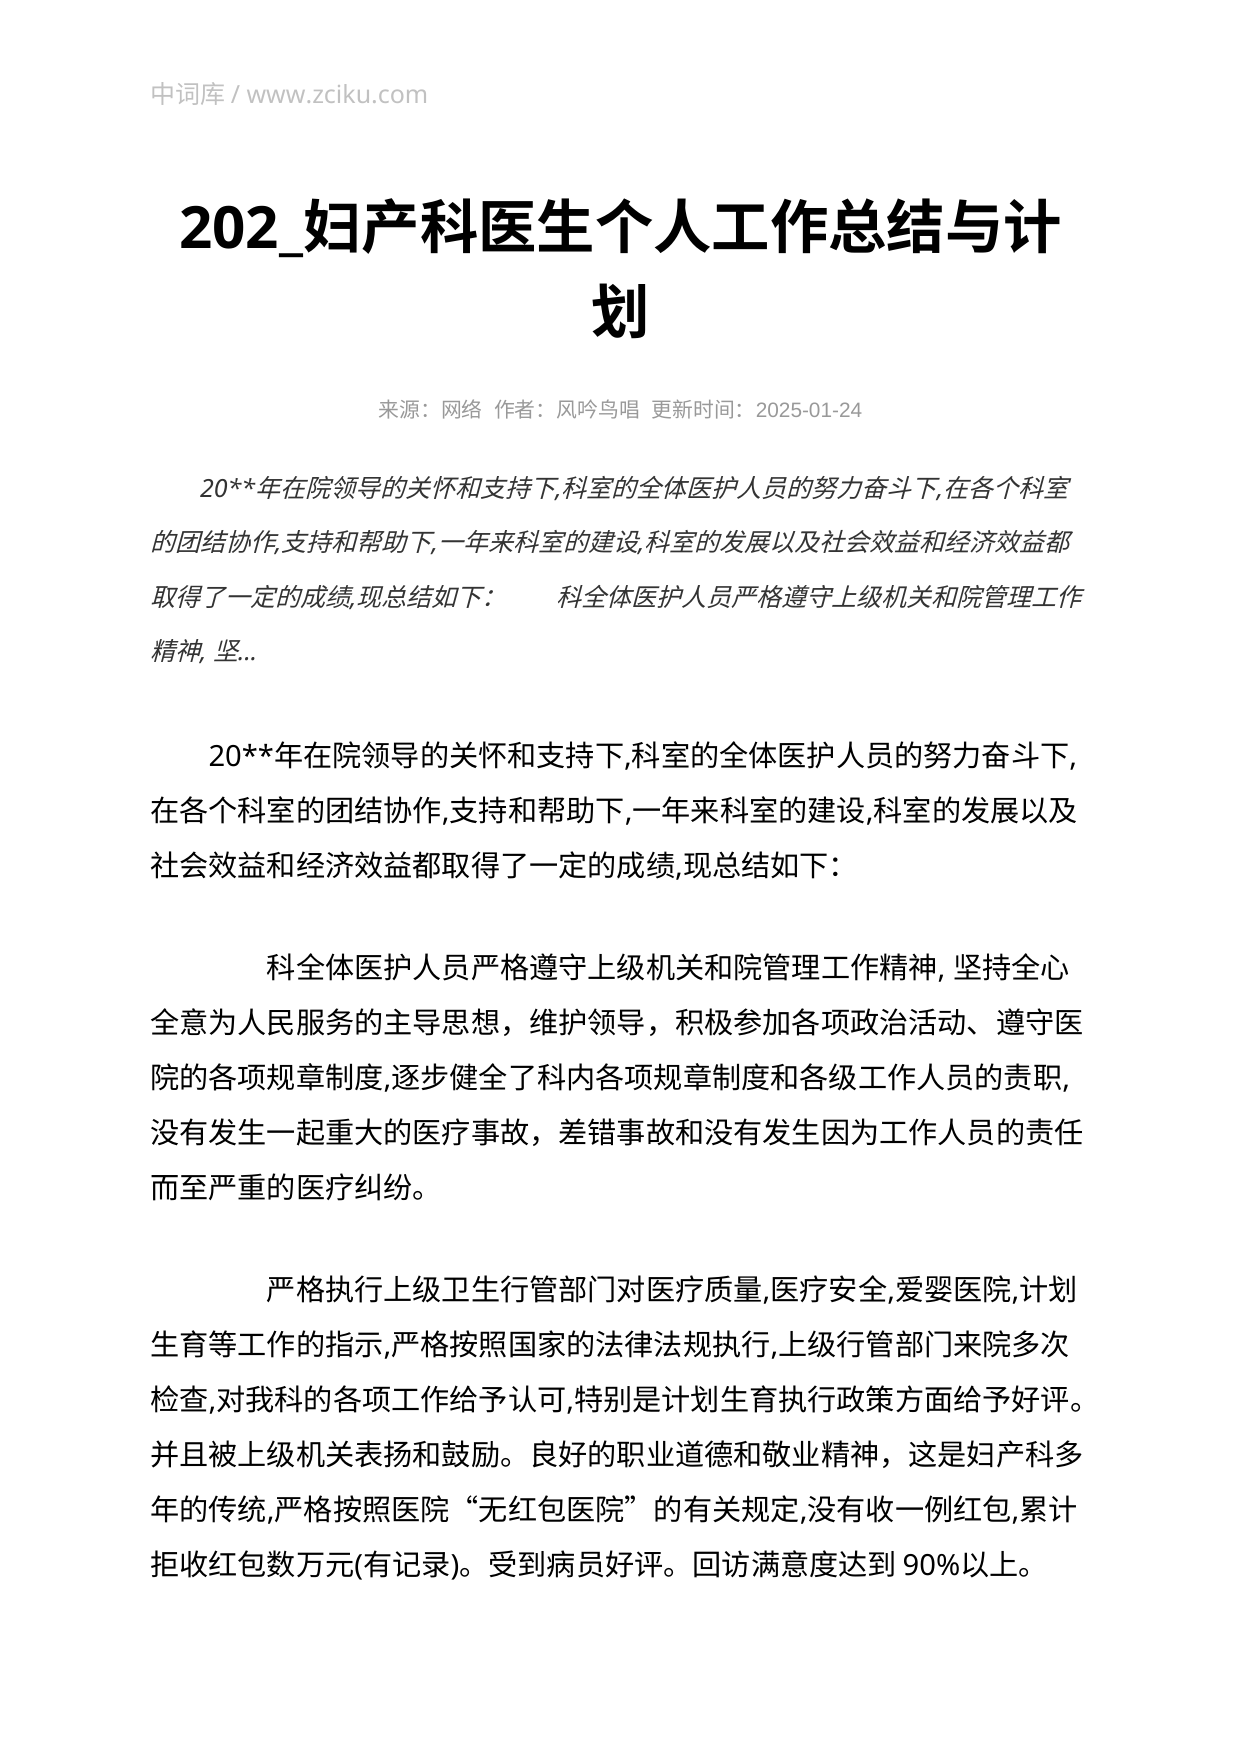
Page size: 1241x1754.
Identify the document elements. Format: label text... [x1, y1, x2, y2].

text 20**年在院领导的关怀和支持下,科室的全体医护人员的努力奋斗下,在各个科室的团结协作,支持和帮助下,一年来科室的建设,科室的发展以及社会效益和经济效益都取得了一定的成绩,现总结如下： [150, 733, 1090, 885]
text 来源：网络 作者：风吟鸟唱 更新时间：2025-01-24 [150, 397, 1090, 421]
text 科全体医护人员严格遵守上级机关和院管理工作精神, 坚持全心全意为人民服务的主导思想，维护领导，积极参加各项政治活动、遵守医院的各项规章制度,逐步健全了科内各项规章制度和各级工作人员的责职,没有发生一起重大的医疗事故，差错事故和没有发生因为工作人员的责任而至严重的医疗纠纷。 [150, 944, 1090, 1207]
text 严格执行上级卫生行管部门对医疗质量,医疗安全,爱婴医院,计划生育等工作的指示,严格按照国家的法律法规执行,上级行管部门来院多次检查,对我科的各项工作给予认可,特别是计划生育执行政策方面给予好评。并且被上级机关表扬和鼓励。良好的职业道德和敬业精神，这是妇产科多年的传统,严格按照医院“无红包医院”的有关规定,没有收一例红包,累计拒收红包数万元(有记录)。受到病员好评。回访满意度达到90%以上。 [150, 1266, 1090, 1583]
text 20**年在院领导的关怀和支持下,科室的全体医护人员的努力奋斗下,在各个科室的团结协作,支持和帮助下,一年来科室的建设,科室的发展以及社会效益和经济效益都取得了一定的成绩,现总结如下： 科全体医护人员严格遵守上级机关和院管理工作精神, 坚... [150, 468, 1090, 668]
subtitle 202_妇产科医生个人工作总结与计划 [150, 181, 1090, 351]
